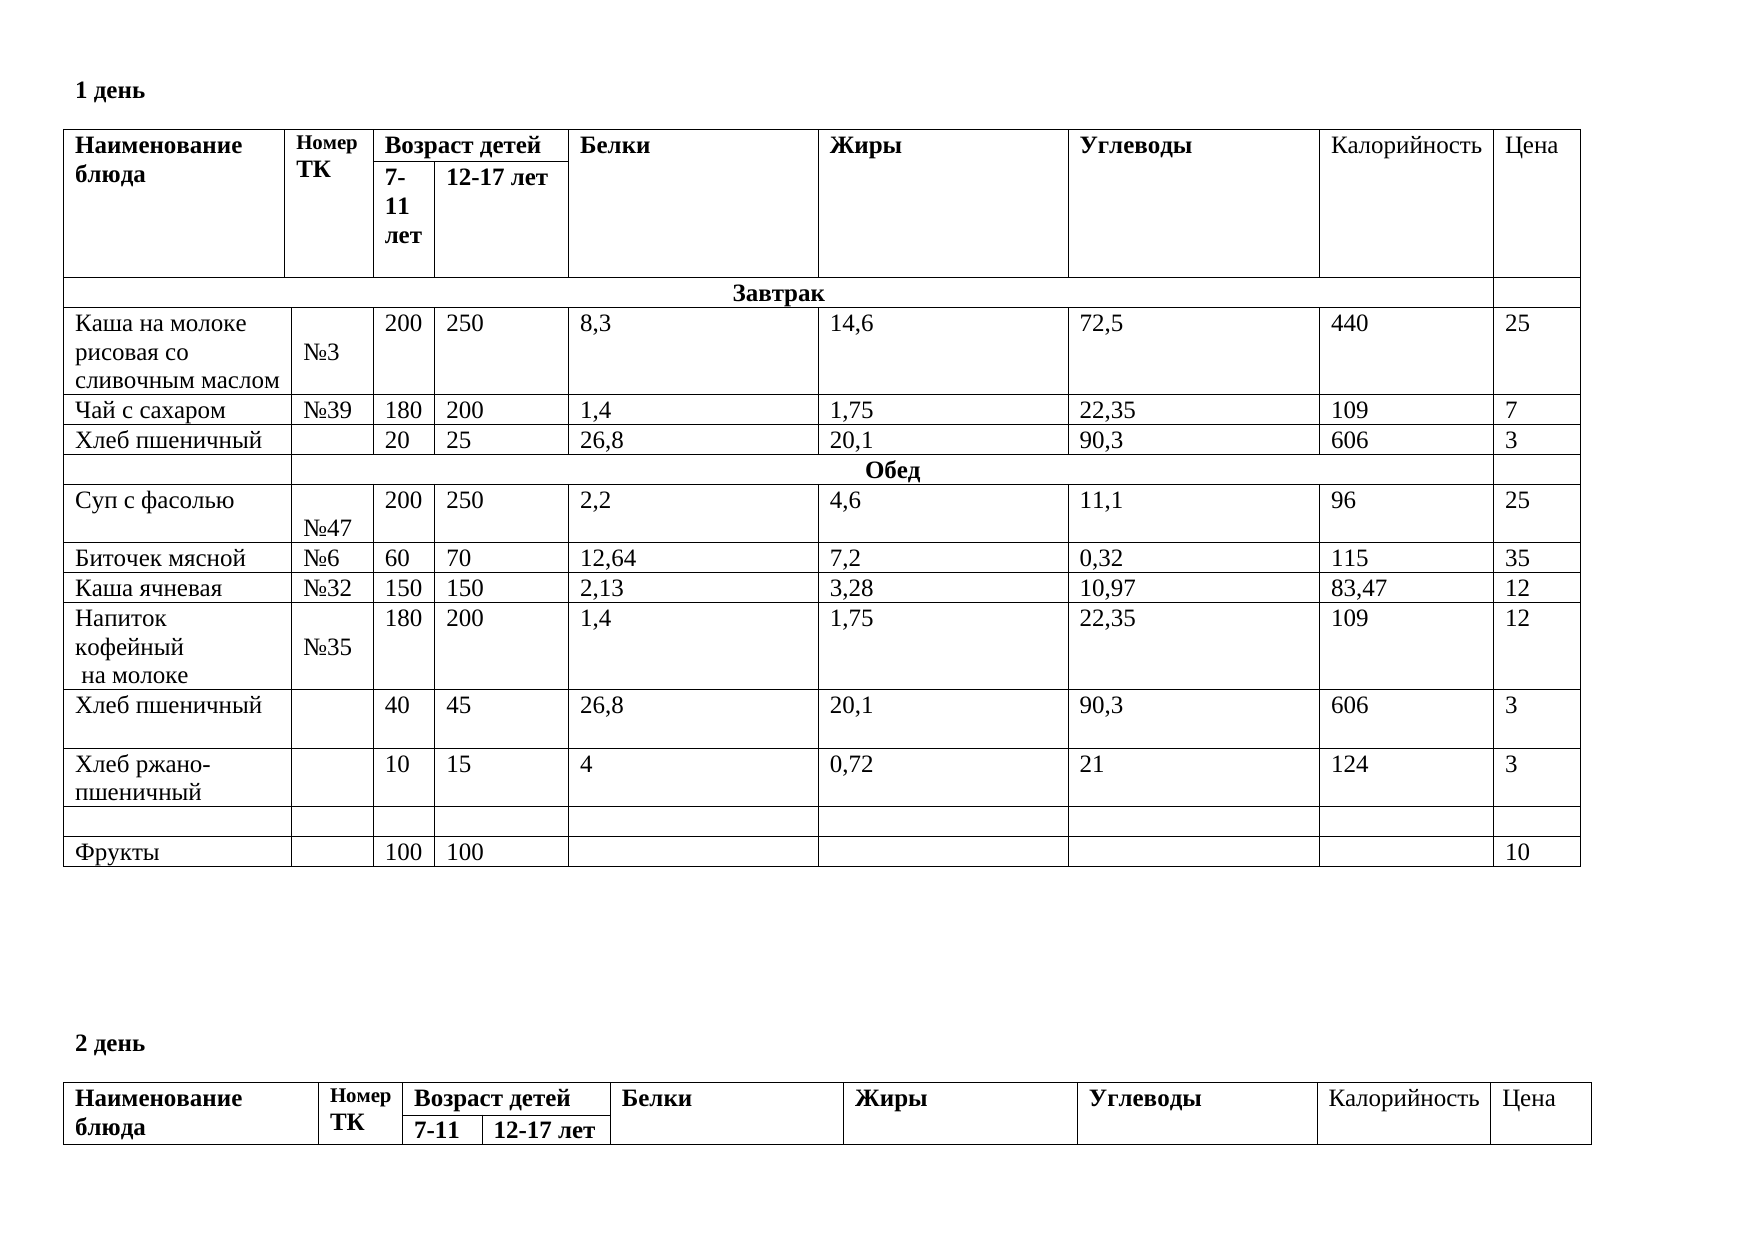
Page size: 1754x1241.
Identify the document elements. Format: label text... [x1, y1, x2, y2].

table_cell Хлеб пшеничный [64, 425, 291, 454]
table_cell Хлеб ржано- пшеничный [64, 749, 291, 806]
table_cell 15 [435, 749, 568, 806]
table_cell 26,8 [569, 690, 818, 748]
table_cell Каша ячневая [64, 573, 291, 602]
table_cell 96 [1320, 485, 1493, 542]
table_cell [569, 807, 818, 836]
table_cell 12,64 [569, 543, 818, 572]
table_cell Суп с фасолью [64, 485, 291, 542]
table_cell 12-17 лет [483, 1116, 610, 1144]
table_cell [1320, 837, 1493, 866]
table_cell Чай с сахаром [64, 395, 291, 424]
table_cell 250 [435, 485, 568, 542]
table_cell 0,32 [1069, 543, 1319, 572]
table_cell Завтрак [64, 278, 1493, 307]
table_cell 3 [1494, 690, 1580, 748]
table_cell 3 [1494, 425, 1580, 454]
table_cell 109 [1320, 395, 1493, 424]
table_header Углеводы [1069, 130, 1319, 277]
text 2 день [75, 1028, 1679, 1057]
table_cell [569, 837, 818, 866]
table_cell 14,6 [819, 308, 1068, 394]
text 1 день [75, 75, 1679, 104]
table_cell 606 [1320, 425, 1493, 454]
table_cell [1320, 807, 1493, 836]
table_cell 606 [1320, 690, 1493, 748]
table_cell [819, 837, 1068, 866]
table_cell 440 [1320, 308, 1493, 394]
table_cell 180 [374, 603, 434, 689]
table_cell 150 [435, 573, 568, 602]
table_header Белки [611, 1083, 843, 1144]
table_cell 109 [1320, 603, 1493, 689]
table_cell №39 [292, 395, 373, 424]
table_cell 12-17 лет [435, 162, 568, 277]
table_cell Напиток кофейный на молоке [64, 603, 291, 689]
table_cell 25 [435, 425, 568, 454]
table_cell 1,4 [569, 603, 818, 689]
table_cell 100 [435, 837, 568, 866]
table_cell Обед [292, 455, 1493, 484]
table_cell 10,97 [1069, 573, 1319, 602]
table_header Номер ТК [319, 1083, 402, 1144]
table_cell 21 [1069, 749, 1319, 806]
table_cell 7-11 лет [403, 1116, 482, 1144]
table_cell 10 [1494, 837, 1580, 866]
table_cell 4 [569, 749, 818, 806]
table_cell 3 [1494, 749, 1580, 806]
table_cell 10 [374, 749, 434, 806]
table_header Жиры [819, 130, 1068, 277]
table_cell [1494, 807, 1580, 836]
table_cell 20 [374, 425, 434, 454]
table_header Калорийность [1318, 1083, 1490, 1144]
table_cell 12 [1494, 603, 1580, 689]
table_header Жиры [844, 1083, 1077, 1144]
table_cell 22,35 [1069, 395, 1319, 424]
table_cell 115 [1320, 543, 1493, 572]
table_cell 100 [374, 837, 434, 866]
table_cell 200 [435, 603, 568, 689]
table_cell №3 [292, 308, 373, 394]
table_cell 180 [374, 395, 434, 424]
table_cell №35 [292, 603, 373, 689]
table_header Номер ТК [285, 130, 373, 277]
table_cell 83,47 [1320, 573, 1493, 602]
table_cell №47 [292, 485, 373, 542]
table_cell 22,35 [1069, 603, 1319, 689]
table_cell 3,28 [819, 573, 1068, 602]
table_cell [64, 807, 291, 836]
table_cell [1494, 455, 1580, 484]
table_cell 2,2 [569, 485, 818, 542]
table_cell [292, 837, 373, 866]
table_cell 200 [374, 485, 434, 542]
table_cell Каша на молоке рисовая со сливочным маслом [64, 308, 291, 394]
table_cell 124 [1320, 749, 1493, 806]
table_cell 4,6 [819, 485, 1068, 542]
table_header Калорийность [1320, 130, 1493, 277]
table_header Наименование блюда [64, 130, 284, 277]
table_cell Фрукты [64, 837, 291, 866]
table_cell 1,75 [819, 603, 1068, 689]
table_cell 2,13 [569, 573, 818, 602]
table_cell 70 [435, 543, 568, 572]
table_cell 11,1 [1069, 485, 1319, 542]
table_cell 90,3 [1069, 690, 1319, 748]
table_cell [819, 807, 1068, 836]
table_cell 20,1 [819, 425, 1068, 454]
table_cell 7,2 [819, 543, 1068, 572]
table_cell 26,8 [569, 425, 818, 454]
table_cell [1494, 278, 1580, 307]
table_cell 0,72 [819, 749, 1068, 806]
table_cell 1,4 [569, 395, 818, 424]
table_cell [1069, 837, 1319, 866]
table_cell 25 [1494, 485, 1580, 542]
table_cell 7-11 лет [374, 162, 434, 277]
table_cell 35 [1494, 543, 1580, 572]
table_cell [292, 425, 373, 454]
table_cell Хлеб пшеничный [64, 690, 291, 748]
table_header Наименование блюда [64, 1083, 318, 1144]
table_cell [292, 807, 373, 836]
table_cell №32 [292, 573, 373, 602]
table_header Белки [569, 130, 818, 277]
table_cell [292, 690, 373, 748]
table_cell 60 [374, 543, 434, 572]
table_cell 90,3 [1069, 425, 1319, 454]
table_cell 200 [435, 395, 568, 424]
table_cell 12 [1494, 573, 1580, 602]
table_cell 40 [374, 690, 434, 748]
table_cell [435, 807, 568, 836]
table_cell [292, 749, 373, 806]
table_header Возраст детей [374, 130, 568, 161]
table_cell 150 [374, 573, 434, 602]
table_cell №6 [292, 543, 373, 572]
table_cell 250 [435, 308, 568, 394]
table_cell 72,5 [1069, 308, 1319, 394]
table_cell [1069, 807, 1319, 836]
table_cell 7 [1494, 395, 1580, 424]
table_cell 20,1 [819, 690, 1068, 748]
table_cell 45 [435, 690, 568, 748]
table_header Возраст детей [403, 1083, 610, 1114]
table_cell 200 [374, 308, 434, 394]
table_cell 8,3 [569, 308, 818, 394]
table_cell 25 [1494, 308, 1580, 394]
table_cell Биточек мясной [64, 543, 291, 572]
table_header Цена [1491, 1083, 1591, 1144]
table_cell [64, 455, 291, 484]
table_header Цена [1494, 130, 1580, 277]
table_header Углеводы [1078, 1083, 1317, 1144]
table_cell 1,75 [819, 395, 1068, 424]
table_cell [374, 807, 434, 836]
